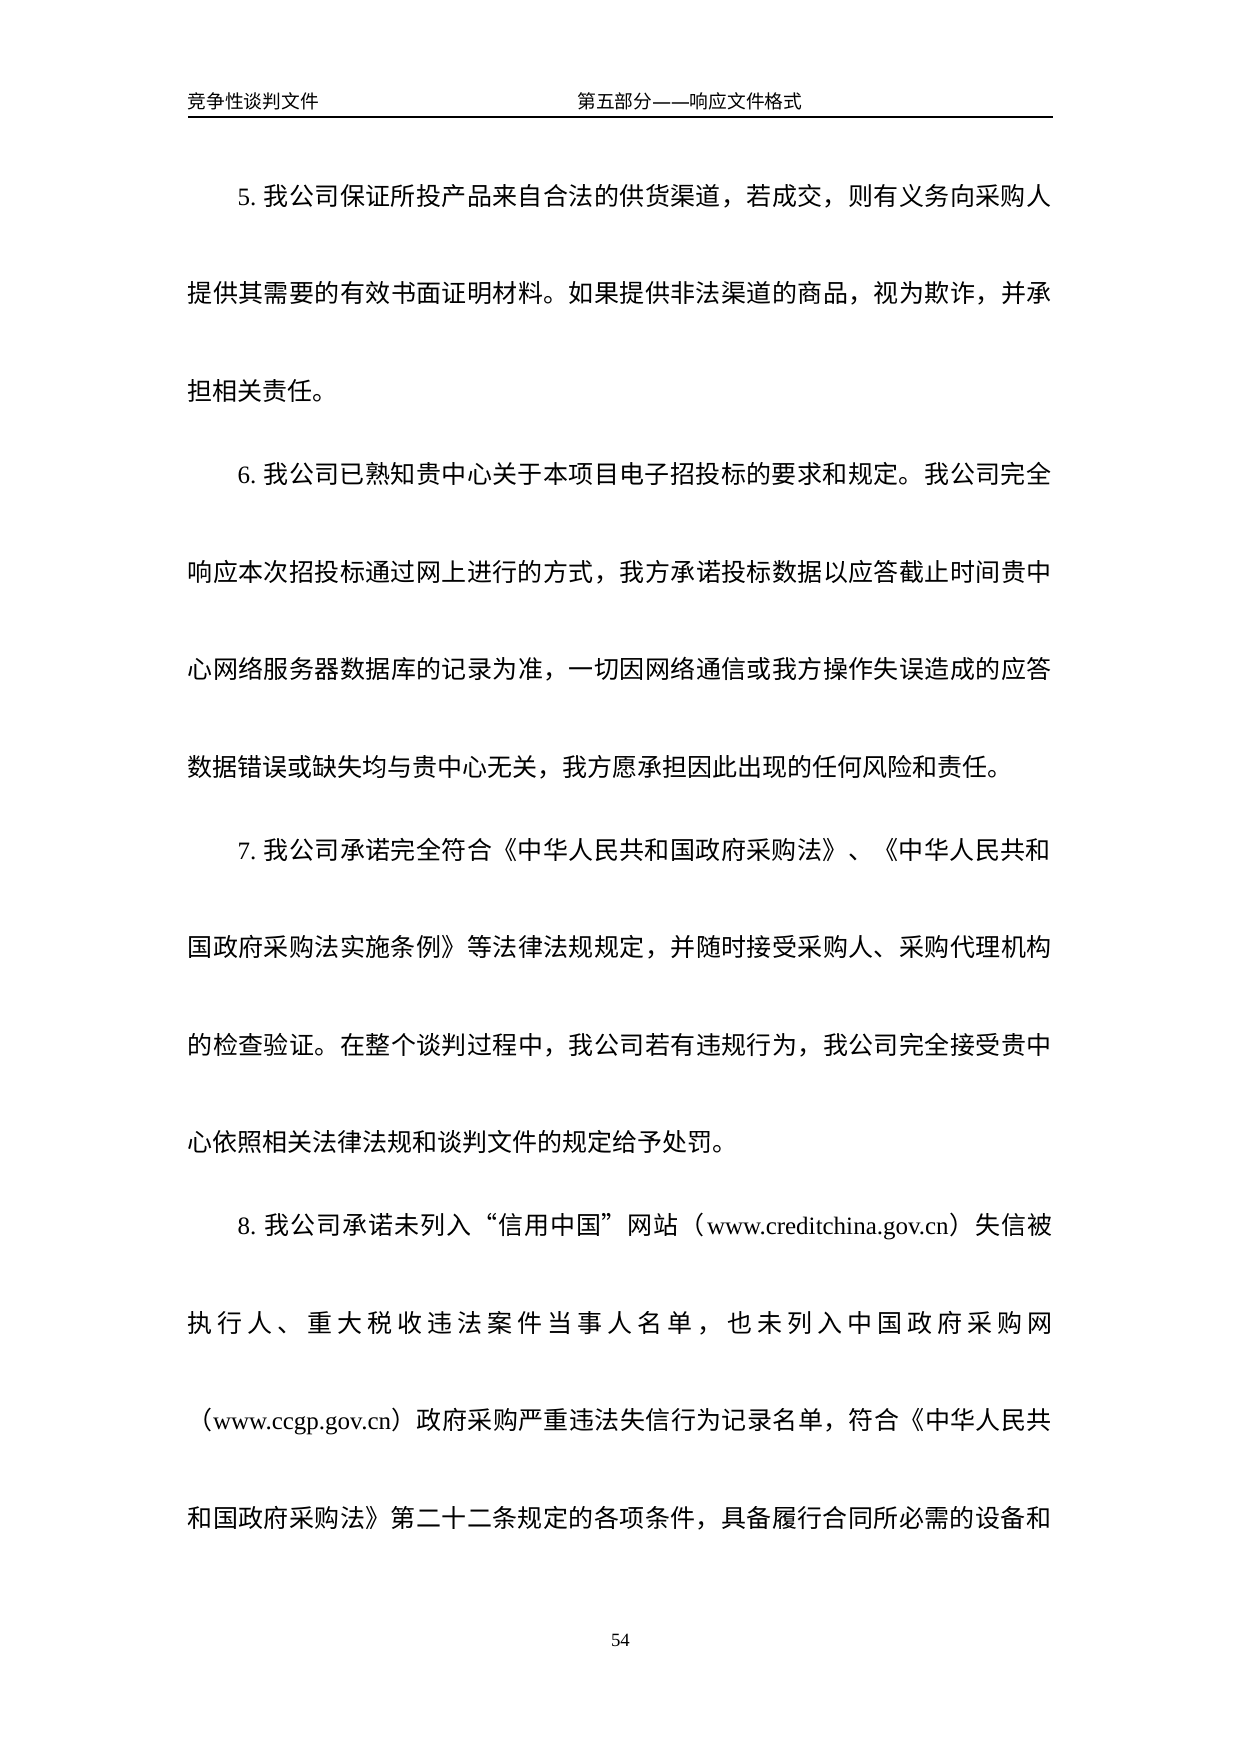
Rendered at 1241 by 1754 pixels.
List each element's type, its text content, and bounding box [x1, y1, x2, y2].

text 6. 我公司已熟知贵中心关于本项目电子招投标的要求和规定。我公司完全响应本次招投标通过网上进行的方式，我方承诺投标数据以应答截止时间贵中心网络服务器数据库的记录为准，一切因网络通信或我方操作失误造成的应答数据错误或缺失均与贵中心无关，我方愿承担因此出现的任何风险和责任。 [187, 440, 1053, 798]
text 5. 我公司保证所投产品来自合法的供货渠道，若成交，则有义务向采购人提供其需要的有效书面证明材料。如果提供非法渠道的商品，视为欺诈，并承担相关责任。 [187, 162, 1053, 422]
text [187, 1191, 1053, 1549]
text 7. 我公司承诺完全符合《中华人民共和国政府采购法》、《中华人民共和国政府采购法实施条例》等法律法规规定，并随时接受采购人、采购代理机构的检查验证。在整个谈判过程中，我公司若有违规行为，我公司完全接受贵中心依照相关法律法规和谈判文件的规定给予处罚。 [187, 816, 1053, 1173]
